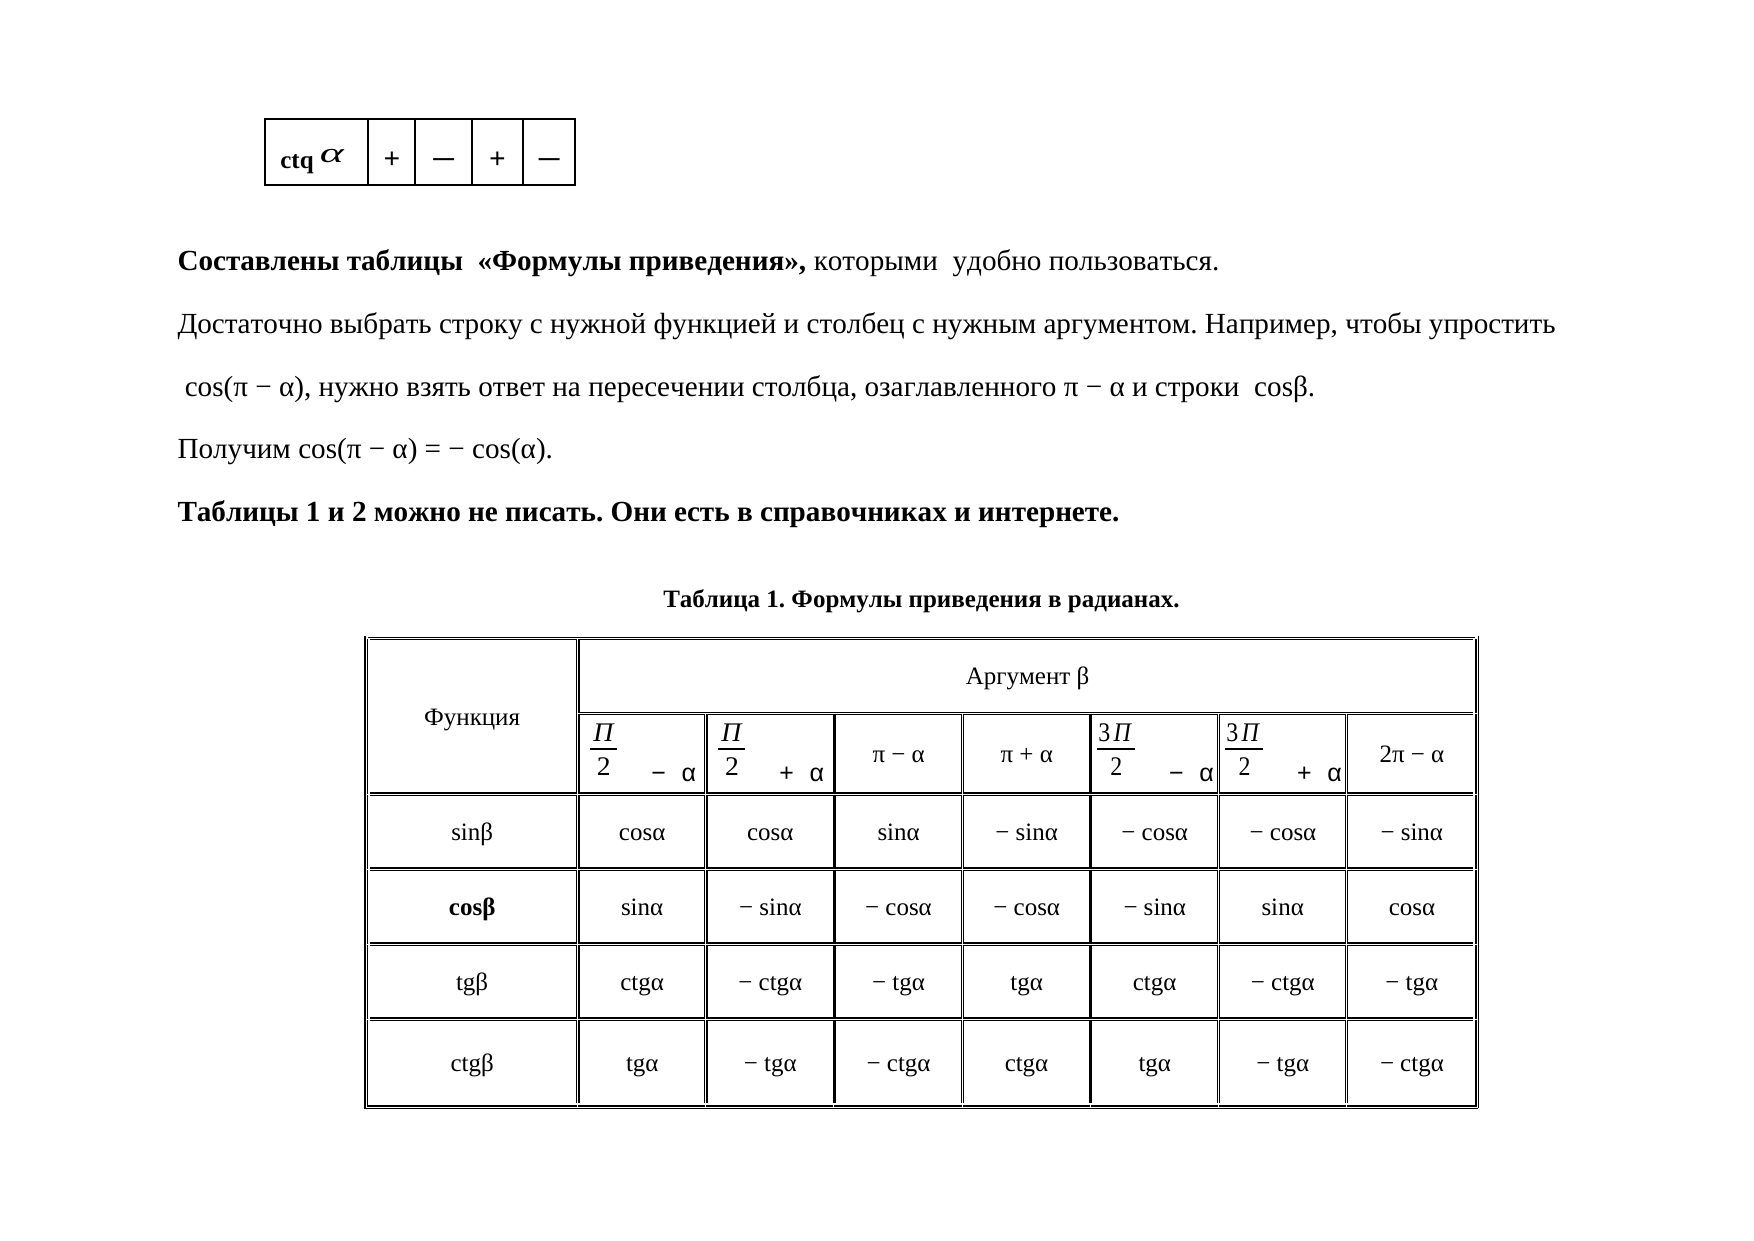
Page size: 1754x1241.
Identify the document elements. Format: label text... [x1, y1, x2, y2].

table_cell − ctgα [1347, 1017, 1476, 1105]
table_cell ─ [416, 120, 471, 184]
table_cell − tgα [706, 1021, 834, 1105]
table_cell tgα [964, 946, 1089, 1017]
table_cell + [473, 120, 522, 184]
table_cell + α [708, 715, 833, 792]
table_cell tgα [1090, 1021, 1218, 1105]
table_cell − tgα [836, 946, 961, 1017]
table_cell − sinα [708, 871, 833, 942]
table_cell − cosα [836, 871, 961, 942]
text Достаточно выбрать строку с нужной функцией и столбец с нужным аргументом. Например, чтобы упростить [177, 306, 1665, 340]
table_cell − sinα [1348, 792, 1476, 867]
table_cell + [369, 120, 414, 184]
table_cell ctgα [963, 1021, 1090, 1105]
table_cell − tgα [1348, 942, 1476, 1017]
table_cell − sinα [964, 796, 1089, 867]
table_cell tgα [578, 1017, 706, 1105]
table_header Таблица 1. Формулы приведения в радианах. [366, 561, 1477, 636]
table_cell sinβ [368, 792, 576, 867]
table_cell Функция [368, 638, 576, 792]
table_cell sinα [580, 871, 704, 942]
table_cell ─ [524, 120, 574, 184]
table_cell − α [580, 715, 704, 792]
table_cell cosα [580, 796, 704, 867]
table_cell − ctgα [1220, 946, 1345, 1017]
table_cell − tgα [1219, 1021, 1347, 1105]
table_cell ctgα [1092, 946, 1217, 1017]
table_cell сtq [266, 120, 367, 184]
text Таблицы 1 и 2 можно не писать. Они есть в справочниках и интернете. [177, 494, 1665, 528]
text Составлены таблицы «Формулы приведения», которыми удобно пользоваться. [177, 243, 1665, 277]
table_cell − α [1092, 715, 1217, 792]
table_cell cosα [1348, 867, 1476, 942]
text Получим cos(π − α) = − cos(α). [177, 432, 1665, 465]
table_cell sinα [1220, 871, 1345, 942]
table_cell ctgα [580, 946, 704, 1017]
table_cell π − α [836, 715, 961, 792]
table_cell tgβ [368, 942, 576, 1017]
table_cell − cosα [1220, 796, 1345, 867]
table_cell π + α [964, 715, 1089, 792]
table_cell − cosα [1092, 796, 1217, 867]
table_cell sinα [836, 796, 961, 867]
table_cell − cosα [964, 871, 1089, 942]
table_cell − ctgα [834, 1021, 962, 1105]
table_cell + α [1220, 715, 1345, 792]
text cos(π − α), нужно взять ответ на пересечении столбца, озаглавленного π − α и строки cosβ. [177, 369, 1665, 402]
table_cell − sinα [1092, 871, 1217, 942]
table_cell cosα [708, 796, 833, 867]
table_cell − ctgα [708, 946, 833, 1017]
table_cell ctgβ [368, 1017, 578, 1105]
table_cell Аргумент β [578, 636, 1477, 711]
table_cell 2π − α [1347, 711, 1476, 792]
table_cell cosβ [368, 867, 576, 942]
